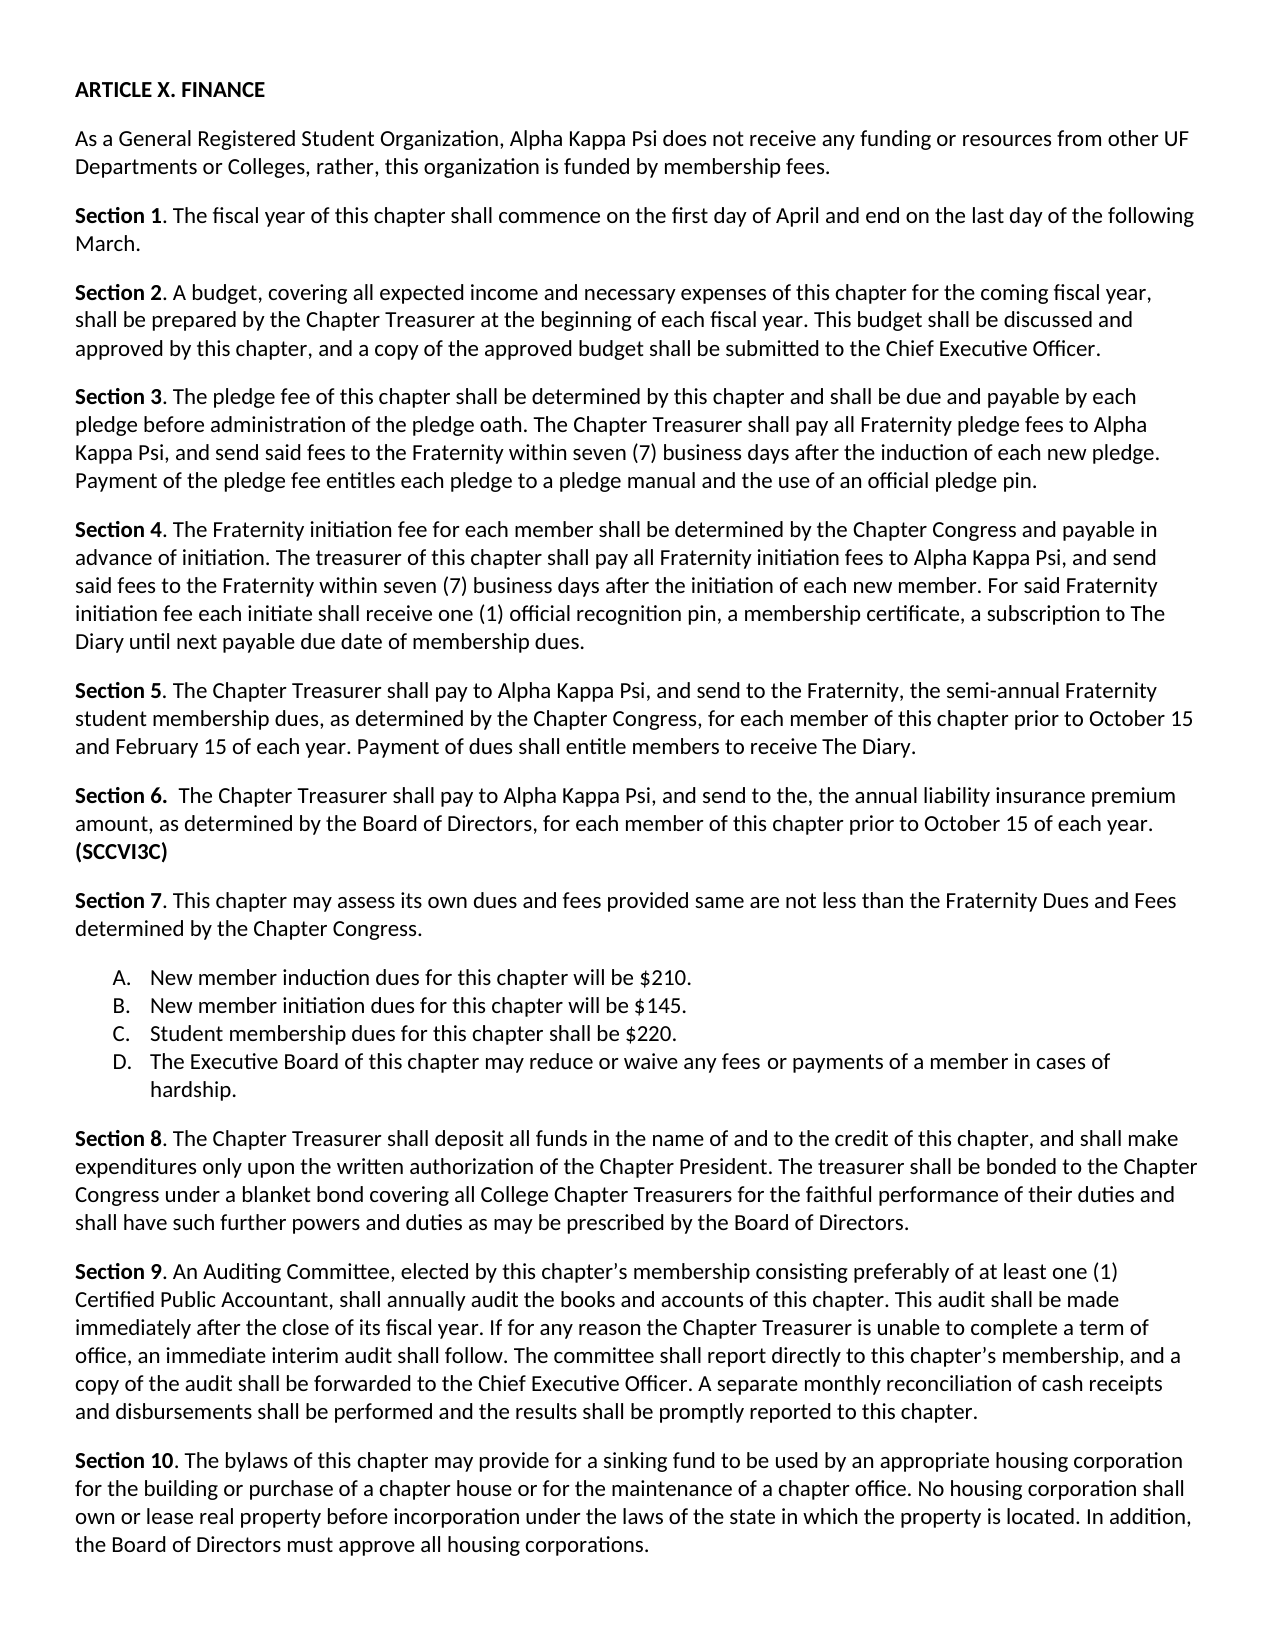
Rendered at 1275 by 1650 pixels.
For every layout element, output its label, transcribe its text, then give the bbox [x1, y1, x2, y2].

text Section 3. The pledge fee of this chapter shall be determined by this chapter and shall be due and payable by each pledge before administration of the pledge oath. The Chapter Treasurer shall pay all Fraternity pledge fees to Alpha Kappa Psi, and send said fees to the Fraternity within seven (7) business days after the induction of each new pledge. Payment of the pledge fee entitles each pledge to a pledge manual and the use of an official pledge pin. [75, 382, 1200, 494]
list Student membership dues for this chapter shall be $220. [112, 1019, 1200, 1047]
text Section 10. The bylaws of this chapter may provide for a sinking fund to be used by an appropriate housing corporation for the building or purchase of a chapter house or for the maintenance of a chapter office. No housing corporation shall own or lease real property before incorporation under the laws of the state in which the property is located. In addition, the Board of Directors must approve all housing corporations. [75, 1446, 1200, 1558]
text Section 4. The Fraternity initiation fee for each member shall be determined by the Chapter Congress and payable in advance of initiation. The treasurer of this chapter shall pay all Fraternity initiation fees to Alpha Kappa Psi, and send said fees to the Fraternity within seven (7) business days after the initiation of each new member. For said Fraternity initiation fee each initiate shall receive one (1) official recognition pin, a membership certificate, a subscription to The Diary until next payable due date of membership dues. [75, 515, 1200, 656]
text Section 5. The Chapter Treasurer shall pay to Alpha Kappa Psi, and send to the Fraternity, the semi-annual Fraternity student membership dues, as determined by the Chapter Congress, for each member of this chapter prior to October 15 and February 15 of each year. Payment of dues shall entitle members to receive The Diary. [75, 676, 1200, 760]
list New member initiation dues for this chapter will be $145. [112, 991, 1200, 1019]
list The Executive Board of this chapter may reduce or waive any fees or payments of a member in cases of hardship. [112, 1047, 1200, 1103]
text Section 6. The Chapter Treasurer shall pay to Alpha Kappa Psi, and send to the, the annual liability insurance premium amount, as determined by the Board of Directors, for each member of this chapter prior to October 15 of each year. (SCCVI3C) [75, 781, 1200, 865]
list New member induction dues for this chapter will be $210. [112, 963, 1200, 991]
text As a General Registered Student Organization, Alpha Kappa Psi does not receive any funding or resources from other UF Departments or Colleges, rather, this organization is funded by membership fees. [75, 124, 1200, 180]
text ARTICLE X. FINANCE [75, 75, 1200, 103]
text Section 2. A budget, covering all expected income and necessary expenses of this chapter for the coming fiscal year, shall be prepared by the Chapter Treasurer at the beginning of each fiscal year. This budget shall be discussed and approved by this chapter, and a copy of the approved budget shall be submitted to the Chief Executive Officer. [75, 278, 1200, 362]
text Section 7. This chapter may assess its own dues and fees provided same are not less than the Fraternity Dues and Fees determined by the Chapter Congress. [75, 886, 1200, 942]
text Section 8. The Chapter Treasurer shall deposit all funds in the name of and to the credit of this chapter, and shall make expenditures only upon the written authorization of the Chapter President. The treasurer shall be bonded to the Chapter Congress under a blanket bond covering all College Chapter Treasurers for the faithful performance of their duties and shall have such further powers and duties as may be prescribed by the Board of Directors. [75, 1124, 1200, 1236]
text Section 9. An Auditing Committee, elected by this chapter’s membership consisting preferably of at least one (1) Certified Public Accountant, shall annually audit the books and accounts of this chapter. This audit shall be made immediately after the close of its fiscal year. If for any reason the Chapter Treasurer is unable to complete a term of office, an immediate interim audit shall follow. The committee shall report directly to this chapter’s membership, and a copy of the audit shall be forwarded to the Chief Executive Officer. A separate monthly reconciliation of cash receipts and disbursements shall be performed and the results shall be promptly reported to this chapter. [75, 1257, 1200, 1425]
text Section 1. The fiscal year of this chapter shall commence on the first day of April and end on the last day of the following March. [75, 201, 1200, 257]
